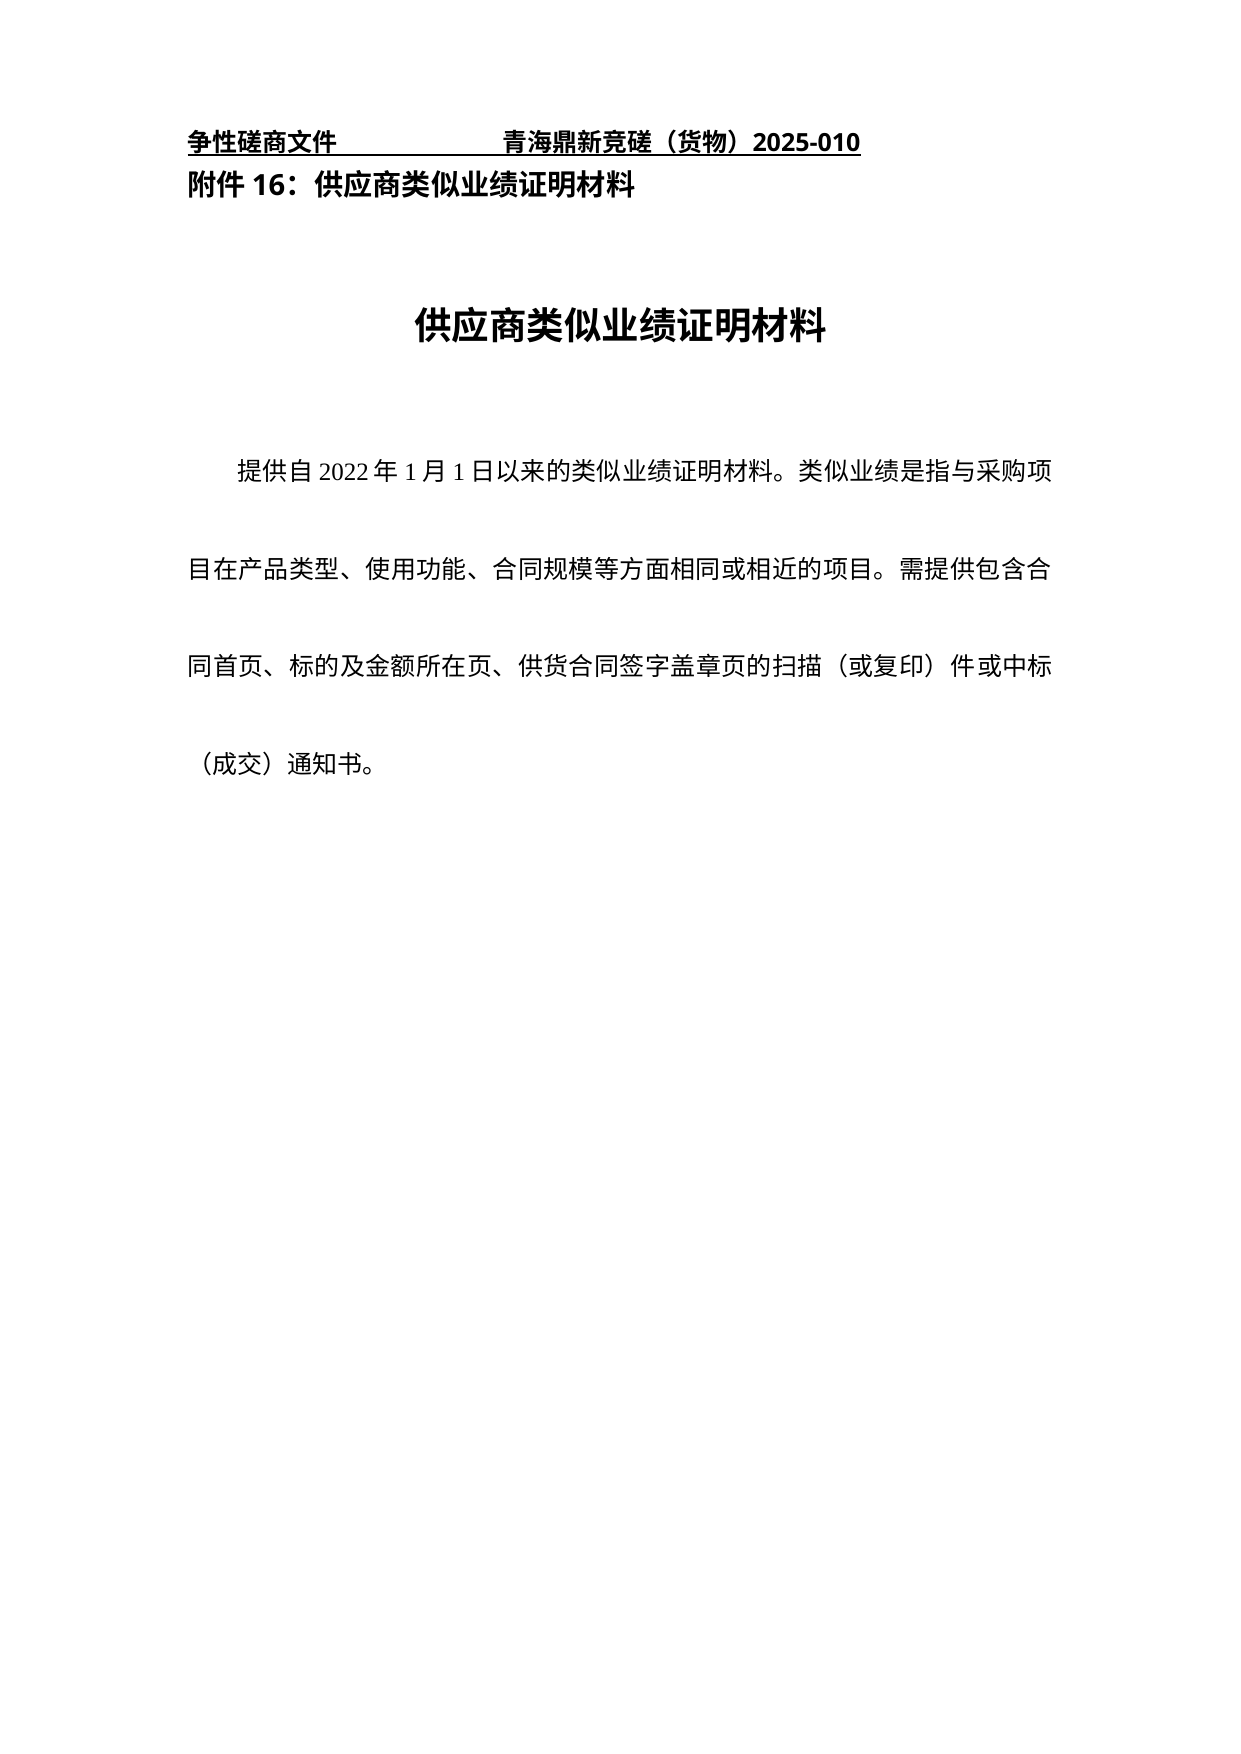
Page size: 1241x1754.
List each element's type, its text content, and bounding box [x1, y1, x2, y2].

text 供应商类似业绩证明材料 [187, 291, 1053, 356]
text 提供自2022年1月1日以来的类似业绩证明材料。类似业绩是指与采购项目在产品类型、使用功能、合同规模等方面相同或相近的项目。需提供包含合同首页、标的及金额所在页、供货合同签字盖章页的扫描（或复印）件或中标（成交）通知书。 [187, 437, 1053, 795]
text 附件16：供应商类似业绩证明材料 [187, 162, 1053, 204]
